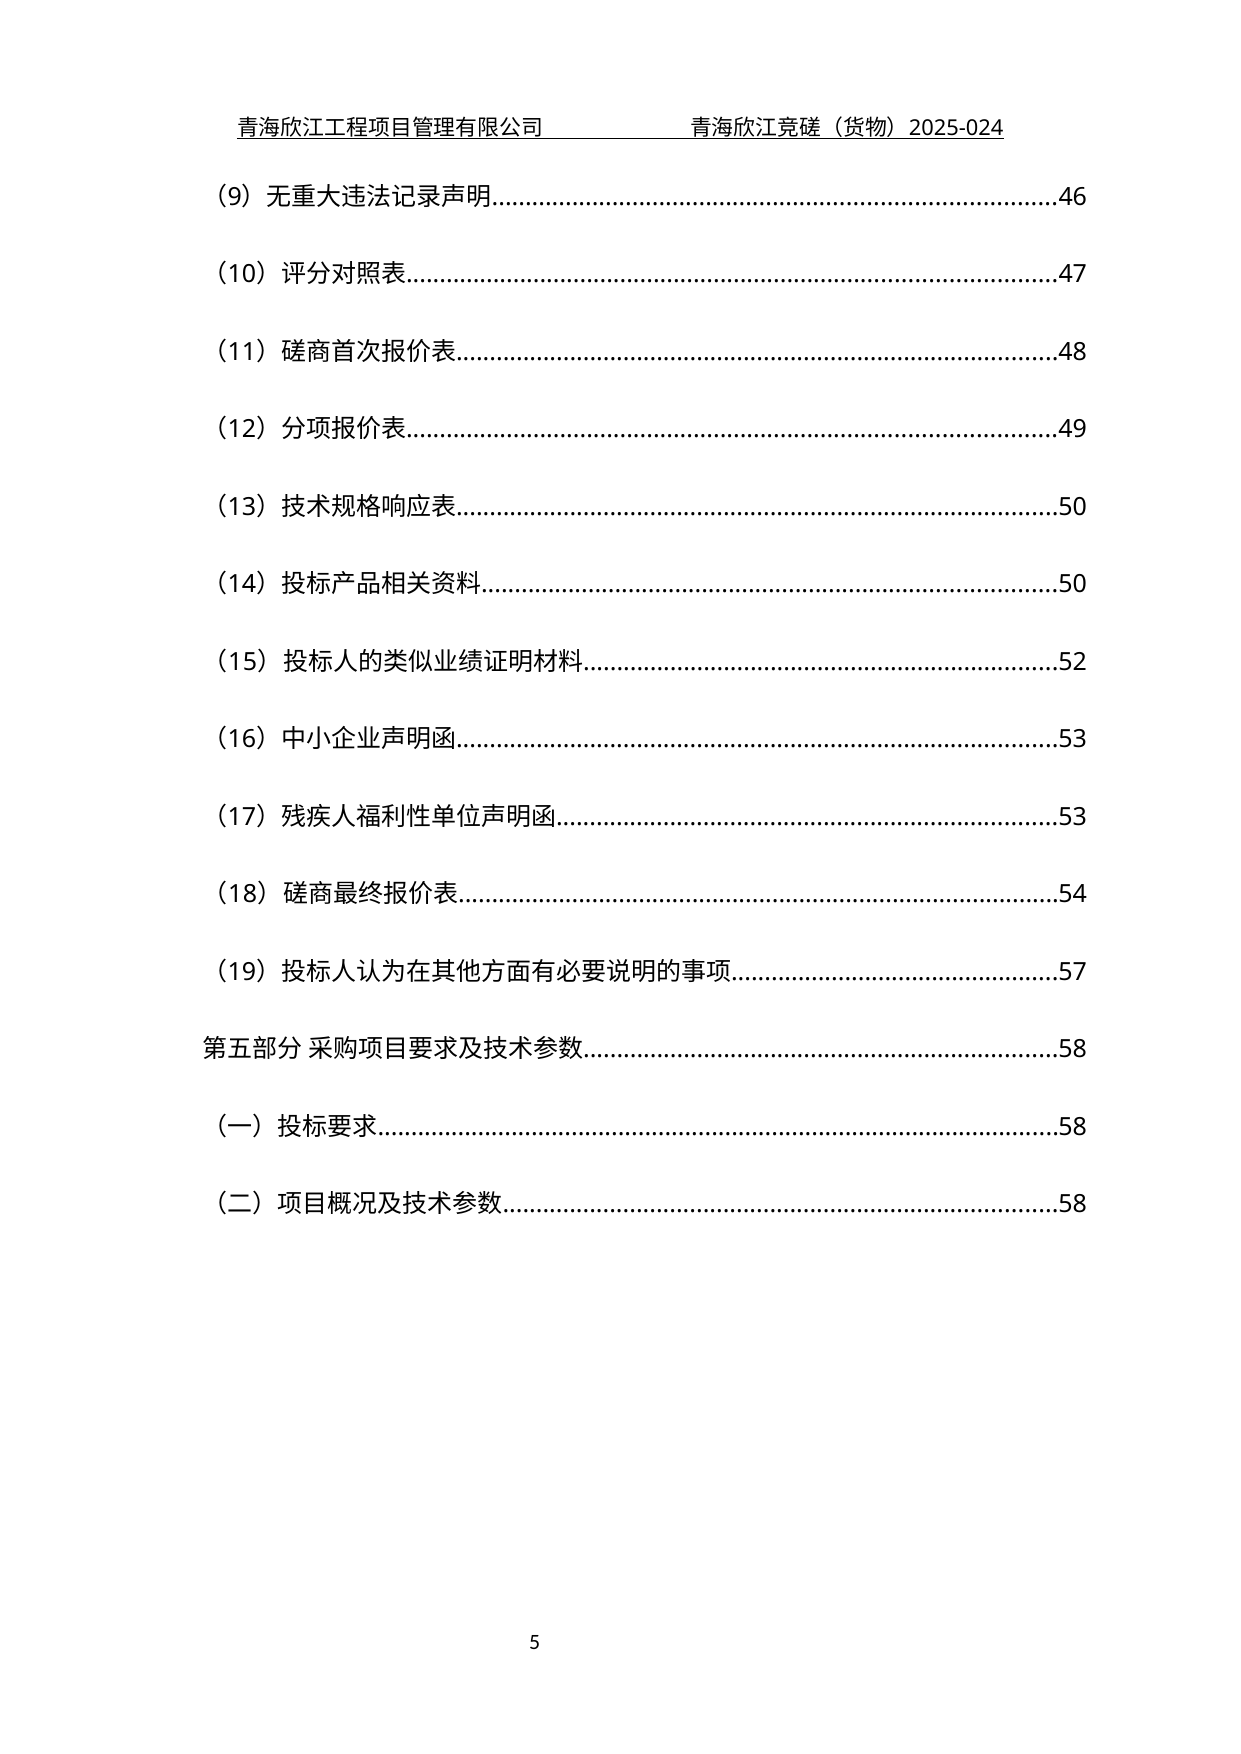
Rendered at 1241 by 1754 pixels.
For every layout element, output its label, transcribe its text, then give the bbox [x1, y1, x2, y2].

text （14）投标产品相关资料 50 [152, 549, 1088, 614]
text 第五部分 采购项目要求及技术参数 58 [152, 1014, 1088, 1079]
text （15）投标人的类似业绩证明材料 52 [152, 627, 1088, 692]
text （16）中小企业声明函 53 [152, 704, 1088, 769]
text （9）无重大违法记录声明 46 [152, 162, 1088, 227]
text （19）投标人认为在其他方面有必要说明的事项 57 [152, 937, 1088, 1002]
text （12）分项报价表 49 [152, 394, 1088, 459]
text （17）残疾人福利性单位声明函 53 [152, 782, 1088, 847]
text （一）投标要求 58 [152, 1092, 1088, 1157]
text （13）技术规格响应表 50 [152, 472, 1088, 537]
text （11）磋商首次报价表 48 [152, 317, 1088, 382]
text （10）评分对照表 47 [152, 239, 1088, 304]
text （18）磋商最终报价表 54 [152, 859, 1088, 924]
text （二）项目概况及技术参数 58 [152, 1169, 1088, 1234]
